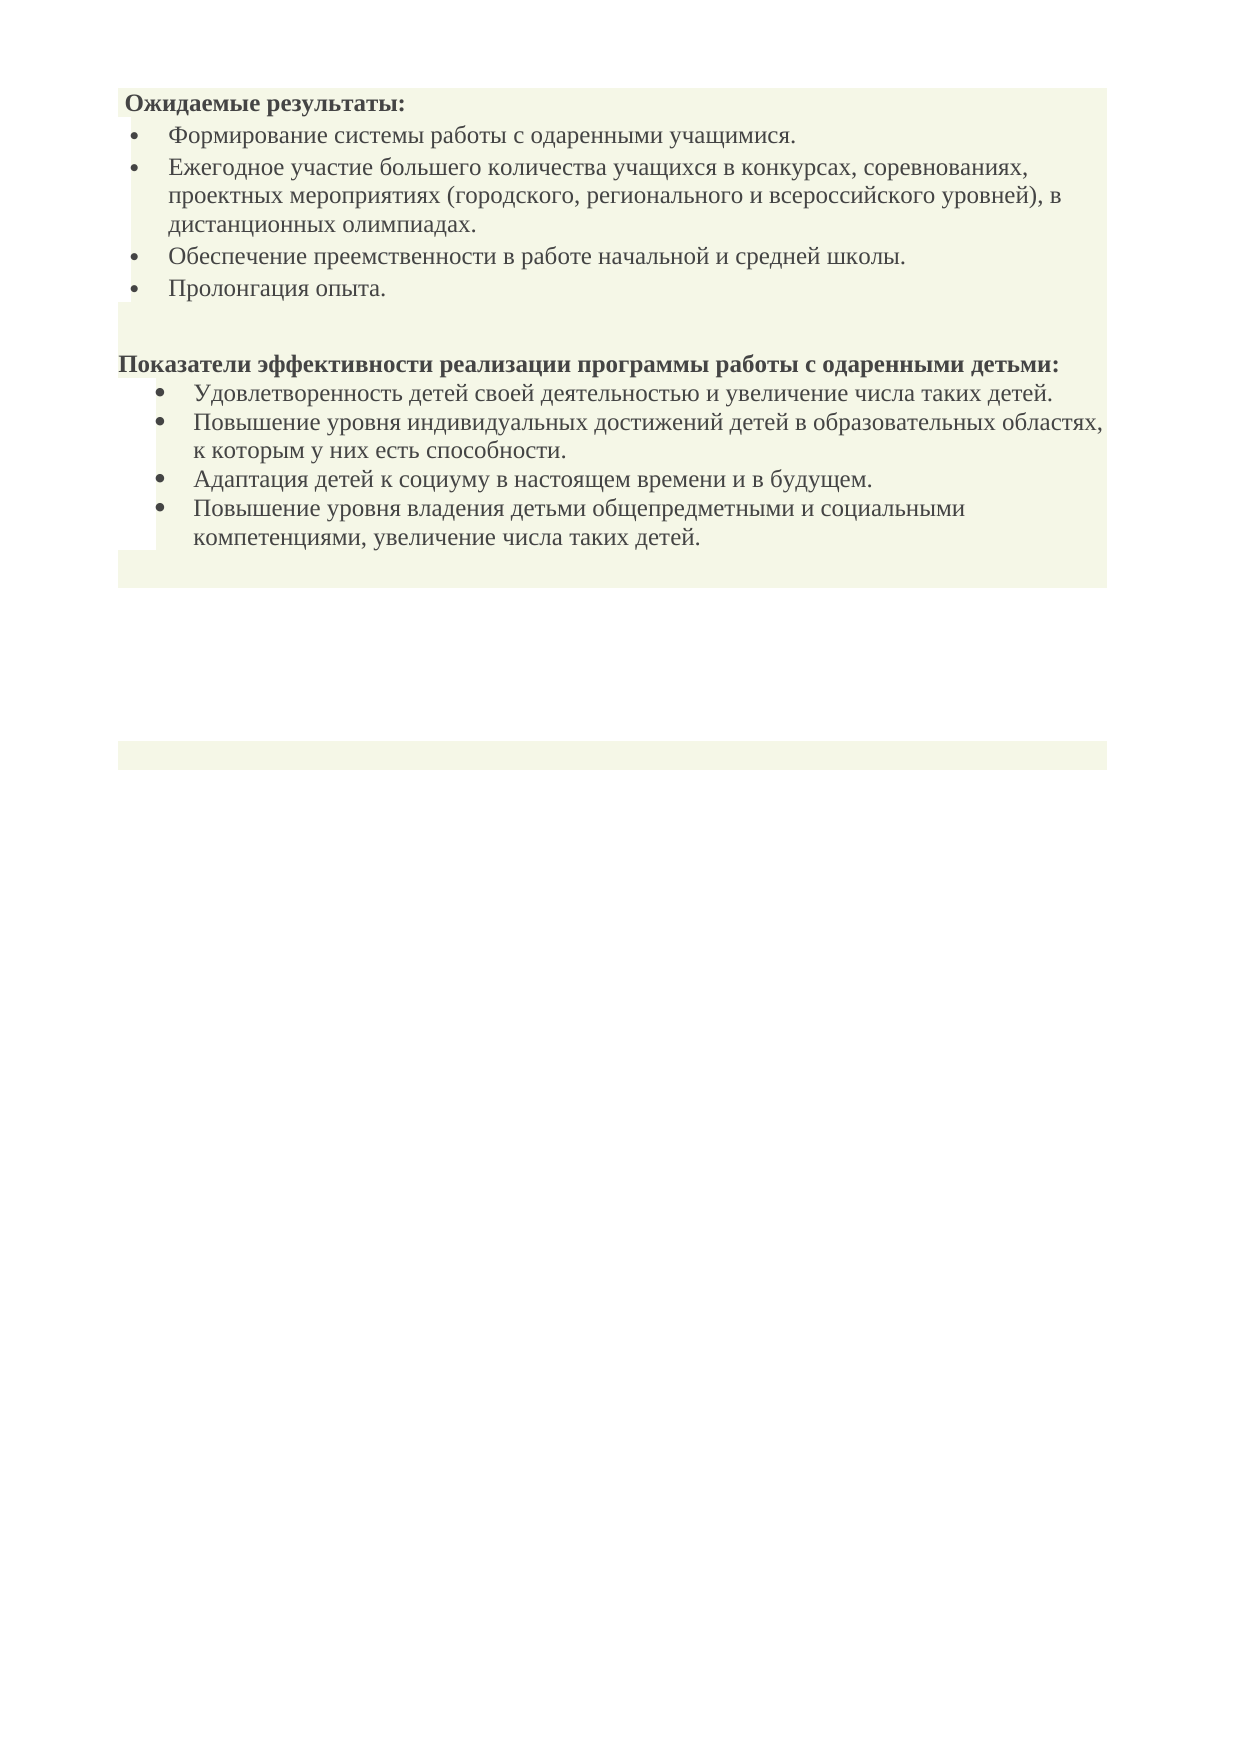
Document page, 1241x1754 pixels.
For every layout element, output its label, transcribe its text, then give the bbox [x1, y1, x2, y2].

text Ожидаемые результаты: [118, 88, 1107, 117]
list Удовлетворенность детей своей деятельностью и увеличение числа таких детей. [156, 378, 1107, 407]
list Повышение уровня владения детьми общепредметными и социальными компетенциями, увеличение числа таких детей. [156, 493, 1107, 550]
list Пролонгация опыта. [131, 273, 1107, 302]
list Повышение уровня индивидуальных достижений детей в образовательных областях, к которым у них есть способности. [156, 407, 1107, 464]
list Обеспечение преемственности в работе начальной и средней школы. [131, 241, 1107, 270]
list Адаптация детей к социуму в настоящем времени и в будущем. [156, 464, 1107, 493]
text Показатели эффективности реализации программы работы с одаренными детьми: [118, 349, 1107, 378]
list Формирование системы работы с одаренными учащимися. [131, 120, 1107, 148]
list Ежегодное участие большего количества учащихся в конкурсах, соревнованиях, проектных мероприятиях (городского, регионального и всероссийского уровней), в дистанционных олимпиадах. [131, 152, 1107, 238]
